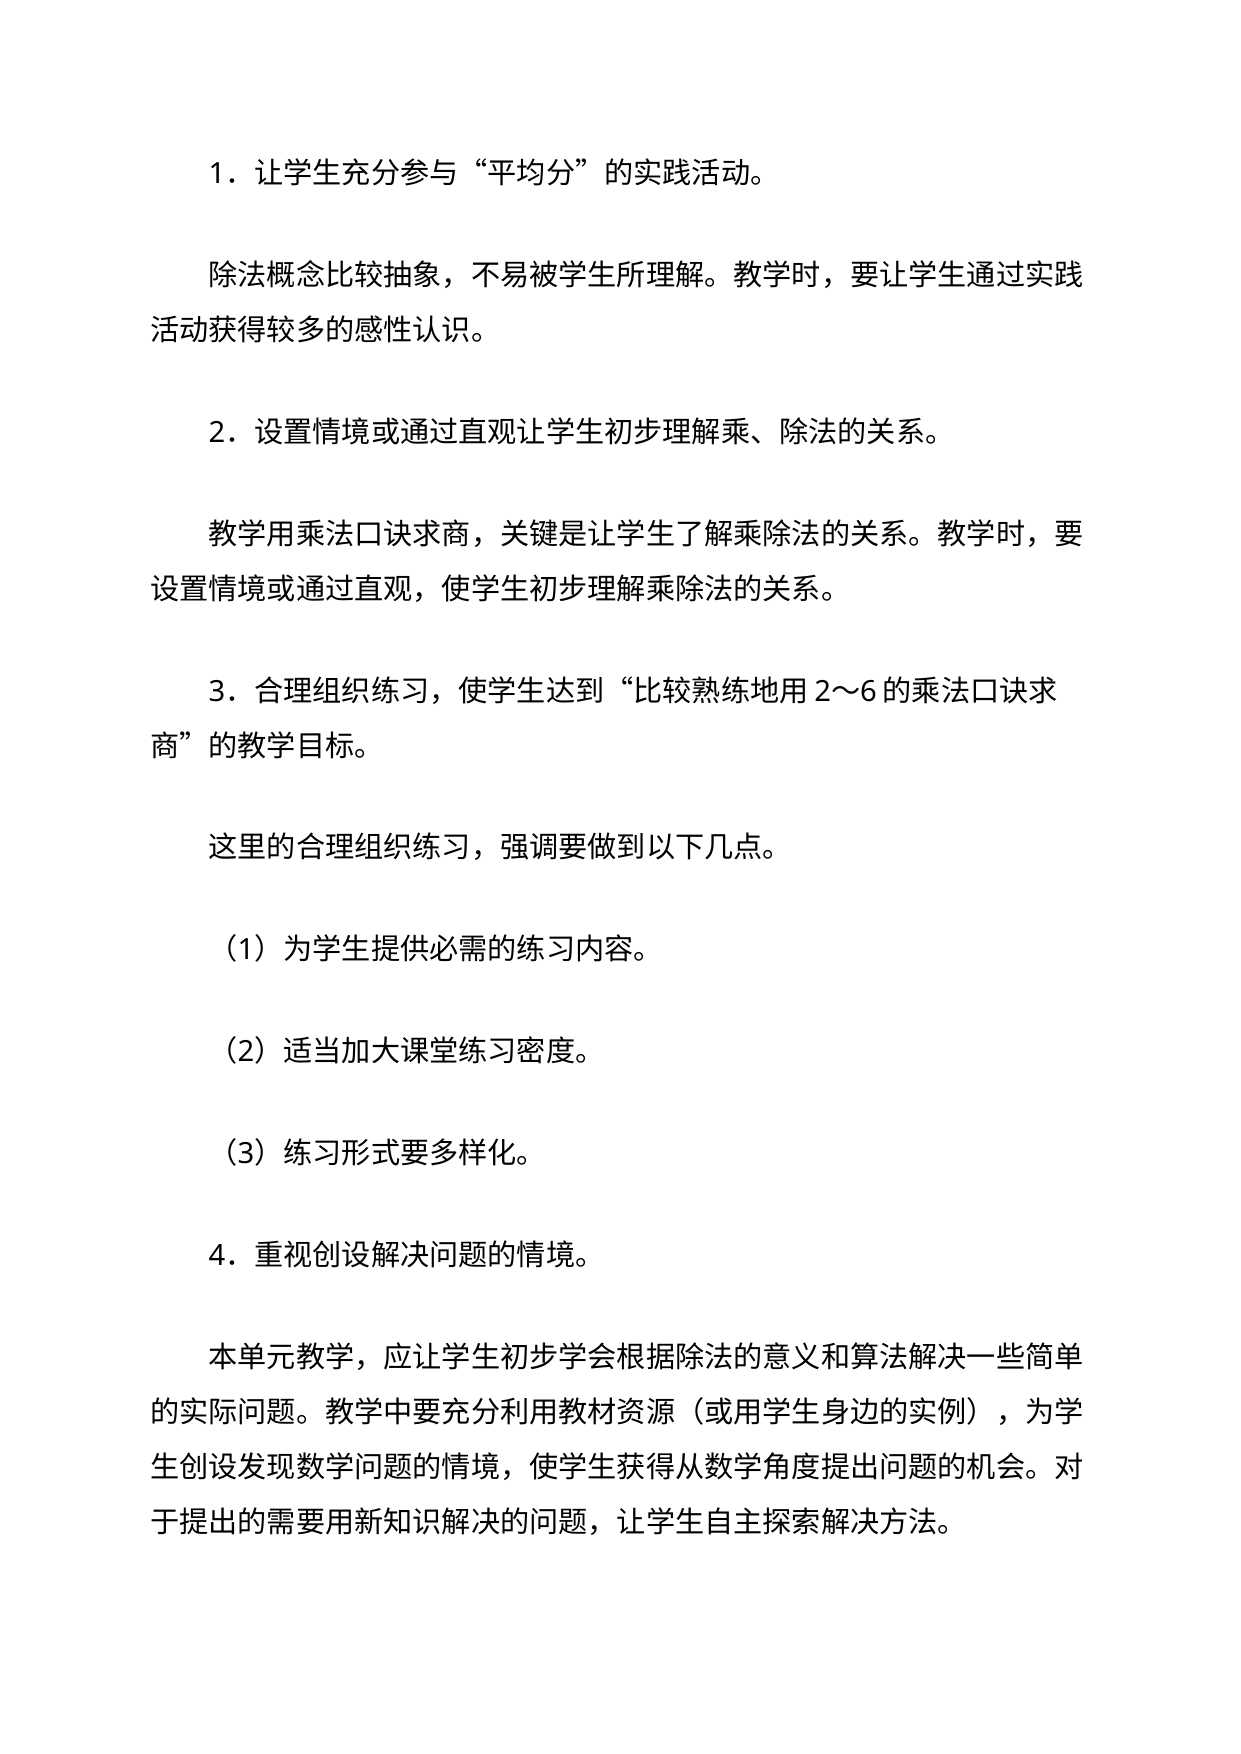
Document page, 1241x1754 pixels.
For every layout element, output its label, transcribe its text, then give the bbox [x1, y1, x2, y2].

text 2．设置情境或通过直观让学生初步理解乘、除法的关系。 [150, 409, 1090, 451]
text 本单元教学，应让学生初步学会根据除法的意义和算法解决一些简单的实际问题。教学中要充分利用教材资源（或用学生身边的实例），为学生创设发现数学问题的情境，使学生获得从数学角度提出问题的机会。对于提出的需要用新知识解决的问题，让学生自主探索解决方法。 [150, 1334, 1090, 1541]
text 这里的合理组织练习，强调要做到以下几点。 [150, 824, 1090, 866]
text 1．让学生充分参与“平均分”的实践活动。 [150, 150, 1090, 192]
text （1）为学生提供必需的练习内容。 [150, 926, 1090, 968]
text 4．重视创设解决问题的情境。 [150, 1232, 1090, 1274]
text 教学用乘法口诀求商，关键是让学生了解乘除法的关系。教学时，要设置情境或通过直观，使学生初步理解乘除法的关系。 [150, 511, 1090, 608]
text 3．合理组织练习，使学生达到“比较熟练地用2～6的乘法口诀求商”的教学目标。 [150, 667, 1090, 764]
text （2）适当加大课堂练习密度。 [150, 1028, 1090, 1070]
text 除法概念比较抽象，不易被学生所理解。教学时，要让学生通过实践活动获得较多的感性认识。 [150, 252, 1090, 349]
text （3）练习形式要多样化。 [150, 1130, 1090, 1172]
